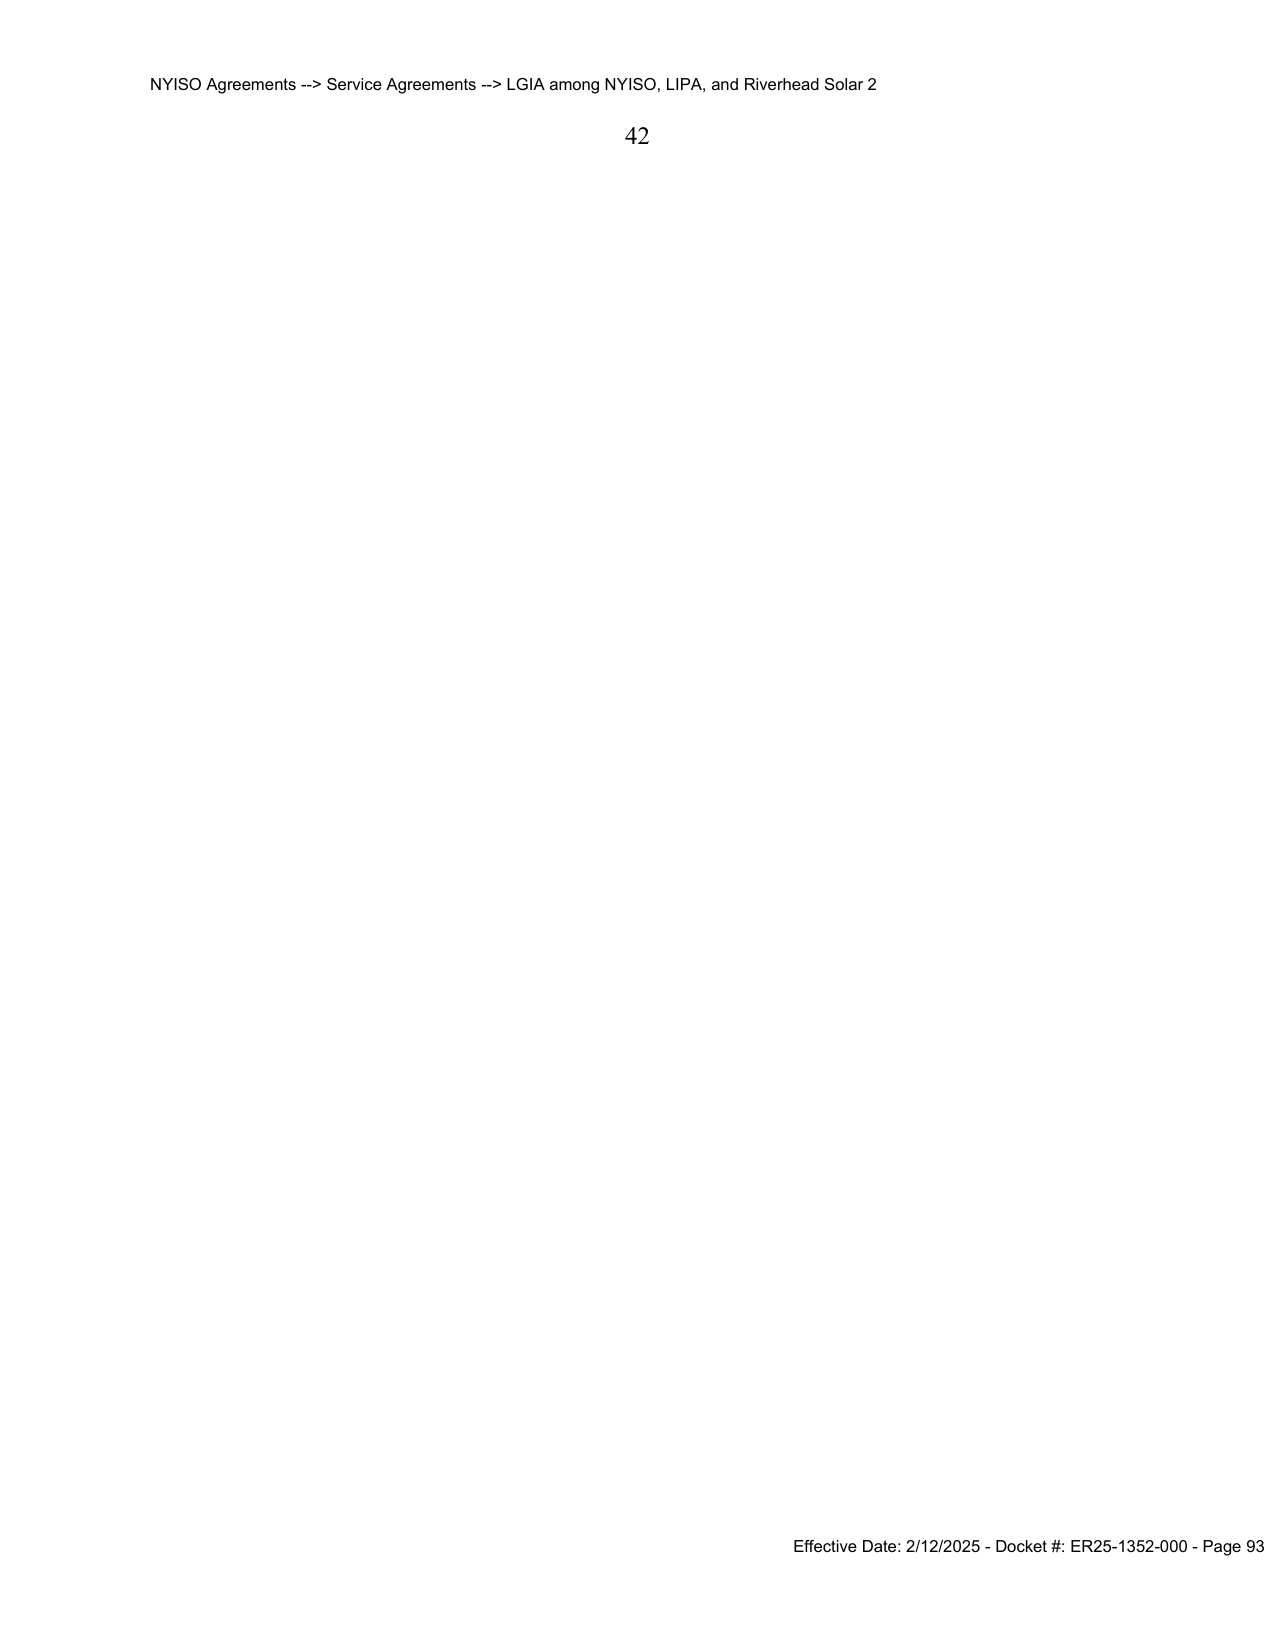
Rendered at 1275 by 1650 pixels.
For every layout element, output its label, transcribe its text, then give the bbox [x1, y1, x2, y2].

list 42 [625, 121, 1264, 150]
